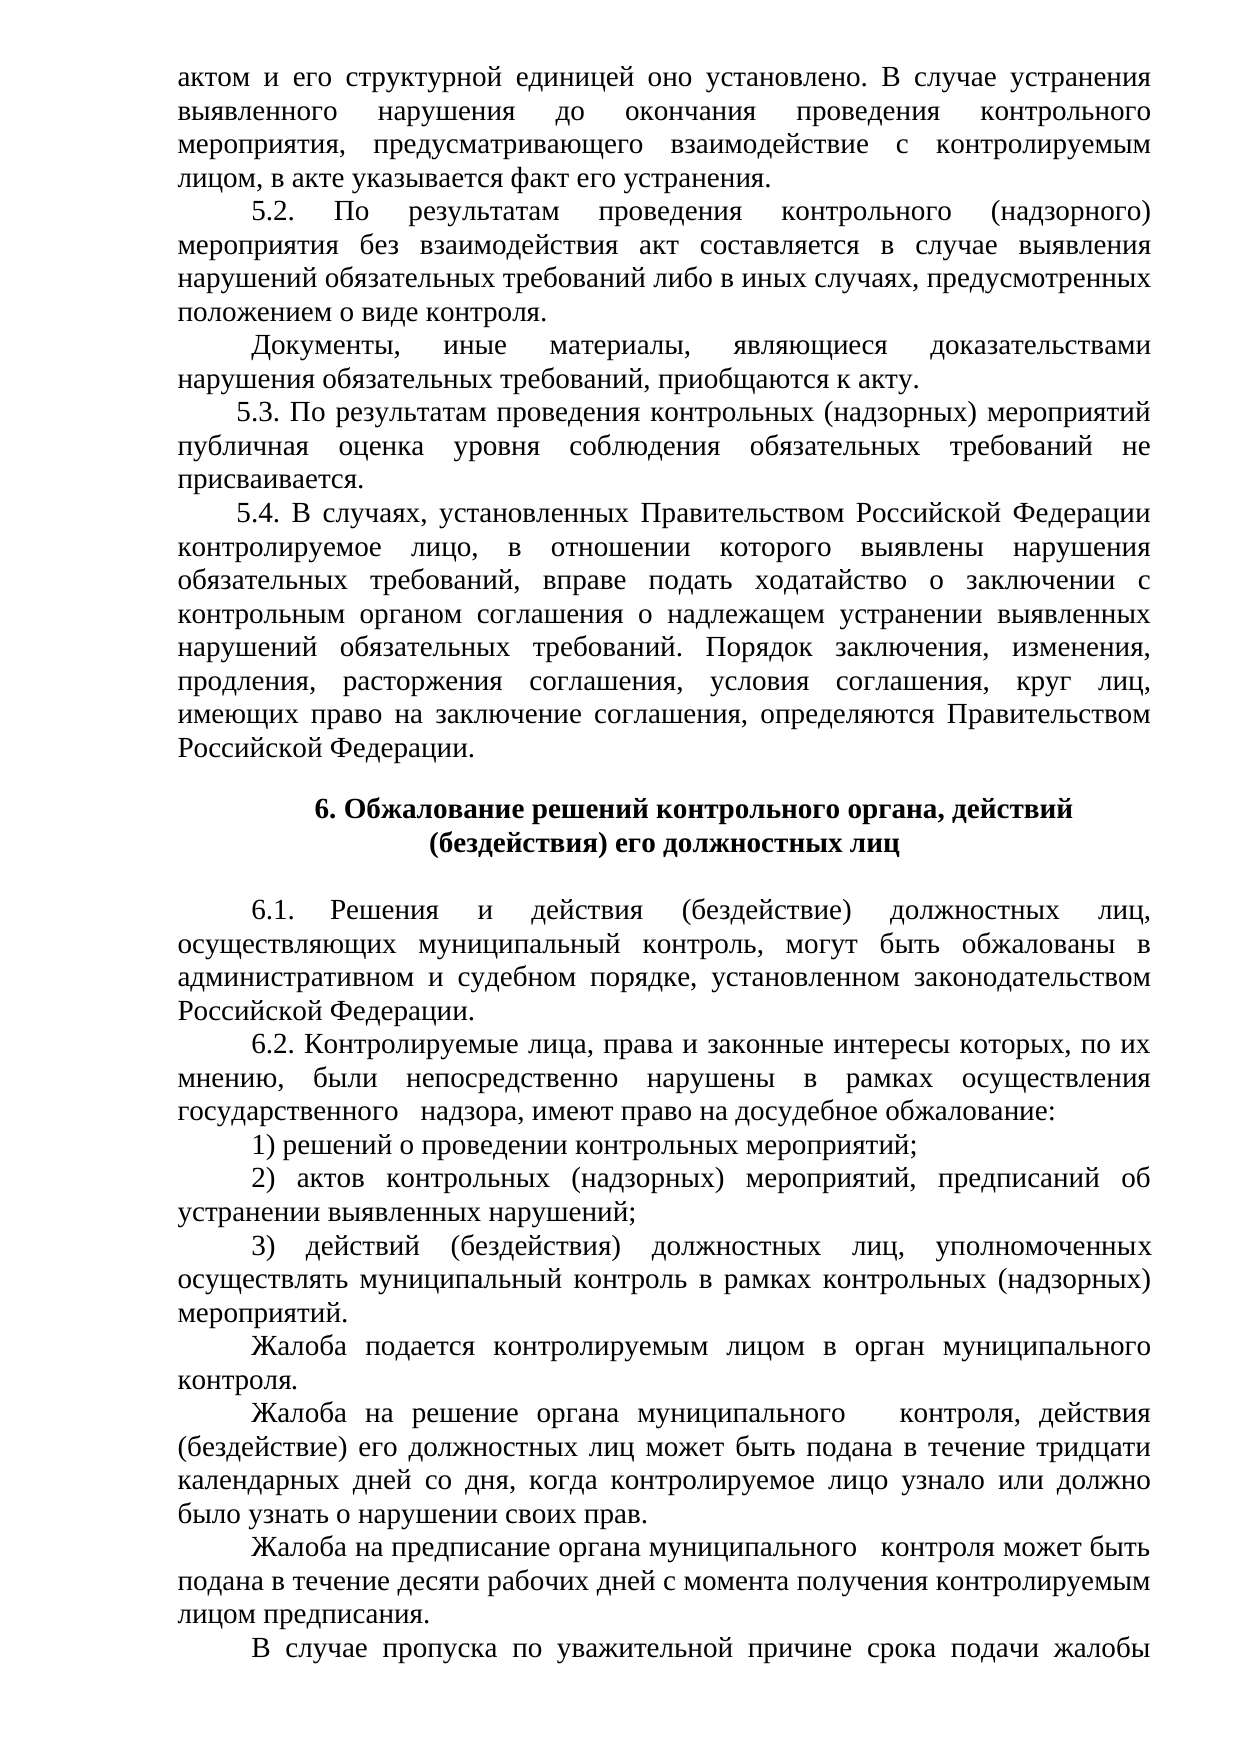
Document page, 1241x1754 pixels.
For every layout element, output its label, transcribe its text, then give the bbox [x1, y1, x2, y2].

text 6. Обжалование решений контрольного органа, действий (бездействия) его должностных лиц [177, 792, 1152, 859]
text 2) актов контрольных (надзорных) мероприятий, предписаний об устранении выявленных нарушений; [177, 1161, 1152, 1228]
text 1) решений о проведении контрольных мероприятий; [177, 1127, 1152, 1161]
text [177, 59, 1152, 193]
text Жалоба на решение органа муниципального контроля, действия (бездействие) его должностных лиц может быть подана в течение тридцати календарных дней со дня, когда контролируемое лицо узнало или должно было узнать о нарушении своих прав. [177, 1395, 1152, 1529]
text 6.2. Контролируемые лица, права и законные интересы которых, по их мнению, были непосредственно нарушены в рамках осуществления государственного надзора, имеют право на досудебное обжалование: [177, 1026, 1152, 1127]
text Жалоба на предписание органа муниципального контроля может быть подана в течение десяти рабочих дней с момента получения контролируемым лицом предписания. [177, 1529, 1152, 1630]
text 5.4. В случаях, установленных Правительством Российской Федерации контролируемое лицо, в отношении которого выявлены нарушения обязательных требований, вправе подать ходатайство о заключении с контрольным органом соглашения о надлежащем устранении выявленных нарушений обязательных требований. Порядок заключения, изменения, продления, расторжения соглашения, условия соглашения, круг лиц, имеющих право на заключение соглашения, определяются Правительством Российской Федерации. [177, 495, 1152, 763]
text 6.1. Решения и действия (бездействие) должностных лиц, осуществляющих муниципальный контроль, могут быть обжалованы в административном и судебном порядке, установленном законодательством Российской Федерации. [177, 892, 1152, 1026]
text 5.3. По результатам проведения контрольных (надзорных) мероприятий публичная оценка уровня соблюдения обязательных требований не присваивается. [177, 394, 1152, 495]
text 3) действий (бездействия) должностных лиц, уполномоченных осуществлять муниципальный контроль в рамках контрольных (надзорных) мероприятий. [177, 1228, 1152, 1328]
text Жалоба подается контролируемым лицом в орган муниципального контроля. [177, 1328, 1152, 1395]
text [177, 1630, 1152, 1664]
text Документы, иные материалы, являющиеся доказательствами нарушения обязательных требований, приобщаются к акту. [177, 327, 1152, 394]
text 5.2. По результатам проведения контрольного (надзорного) мероприятия без взаимодействия акт составляется в случае выявления нарушений обязательных требований либо в иных случаях, предусмотренных положением о виде контроля. [177, 193, 1152, 327]
